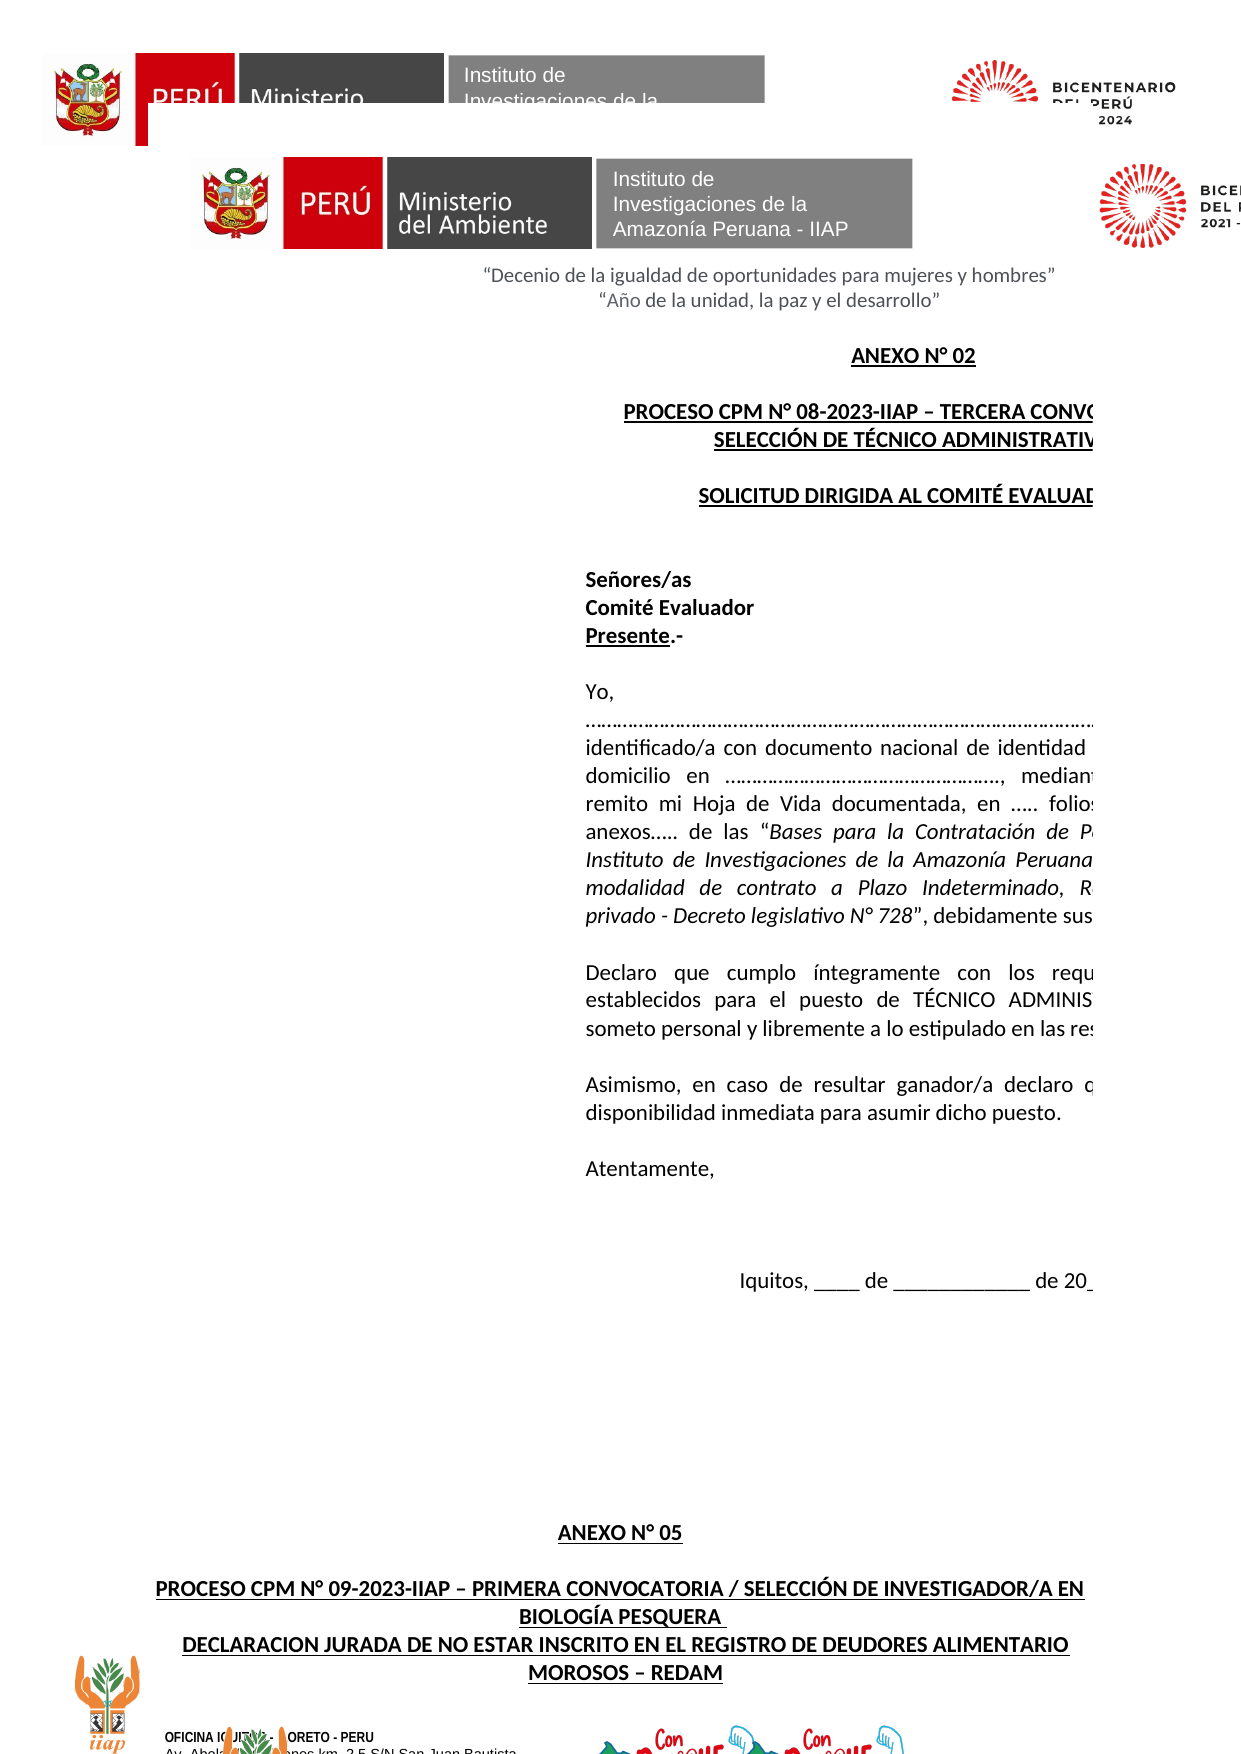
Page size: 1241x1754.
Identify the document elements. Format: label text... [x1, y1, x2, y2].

text ANEXO N° 05 [148, 1518, 1092, 1546]
text DECLARACION JURADA DE NO ESTAR INSCRITO EN EL REGISTRO DE DEUDORES ALIMENTARIO MOROSOS – REDAM [148, 1631, 1092, 1687]
text PROCESO CPM N° 09-2023-IIAP – PRIMERA CONVOCATORIA / SELECCIÓN DE INVESTIGADOR/A EN BIOLOGÍA PESQUERA [148, 1574, 1092, 1631]
picture [937, 60, 1176, 145]
picture [42, 53, 444, 146]
picture [74, 1655, 140, 1754]
picture [567, 1721, 765, 1754]
